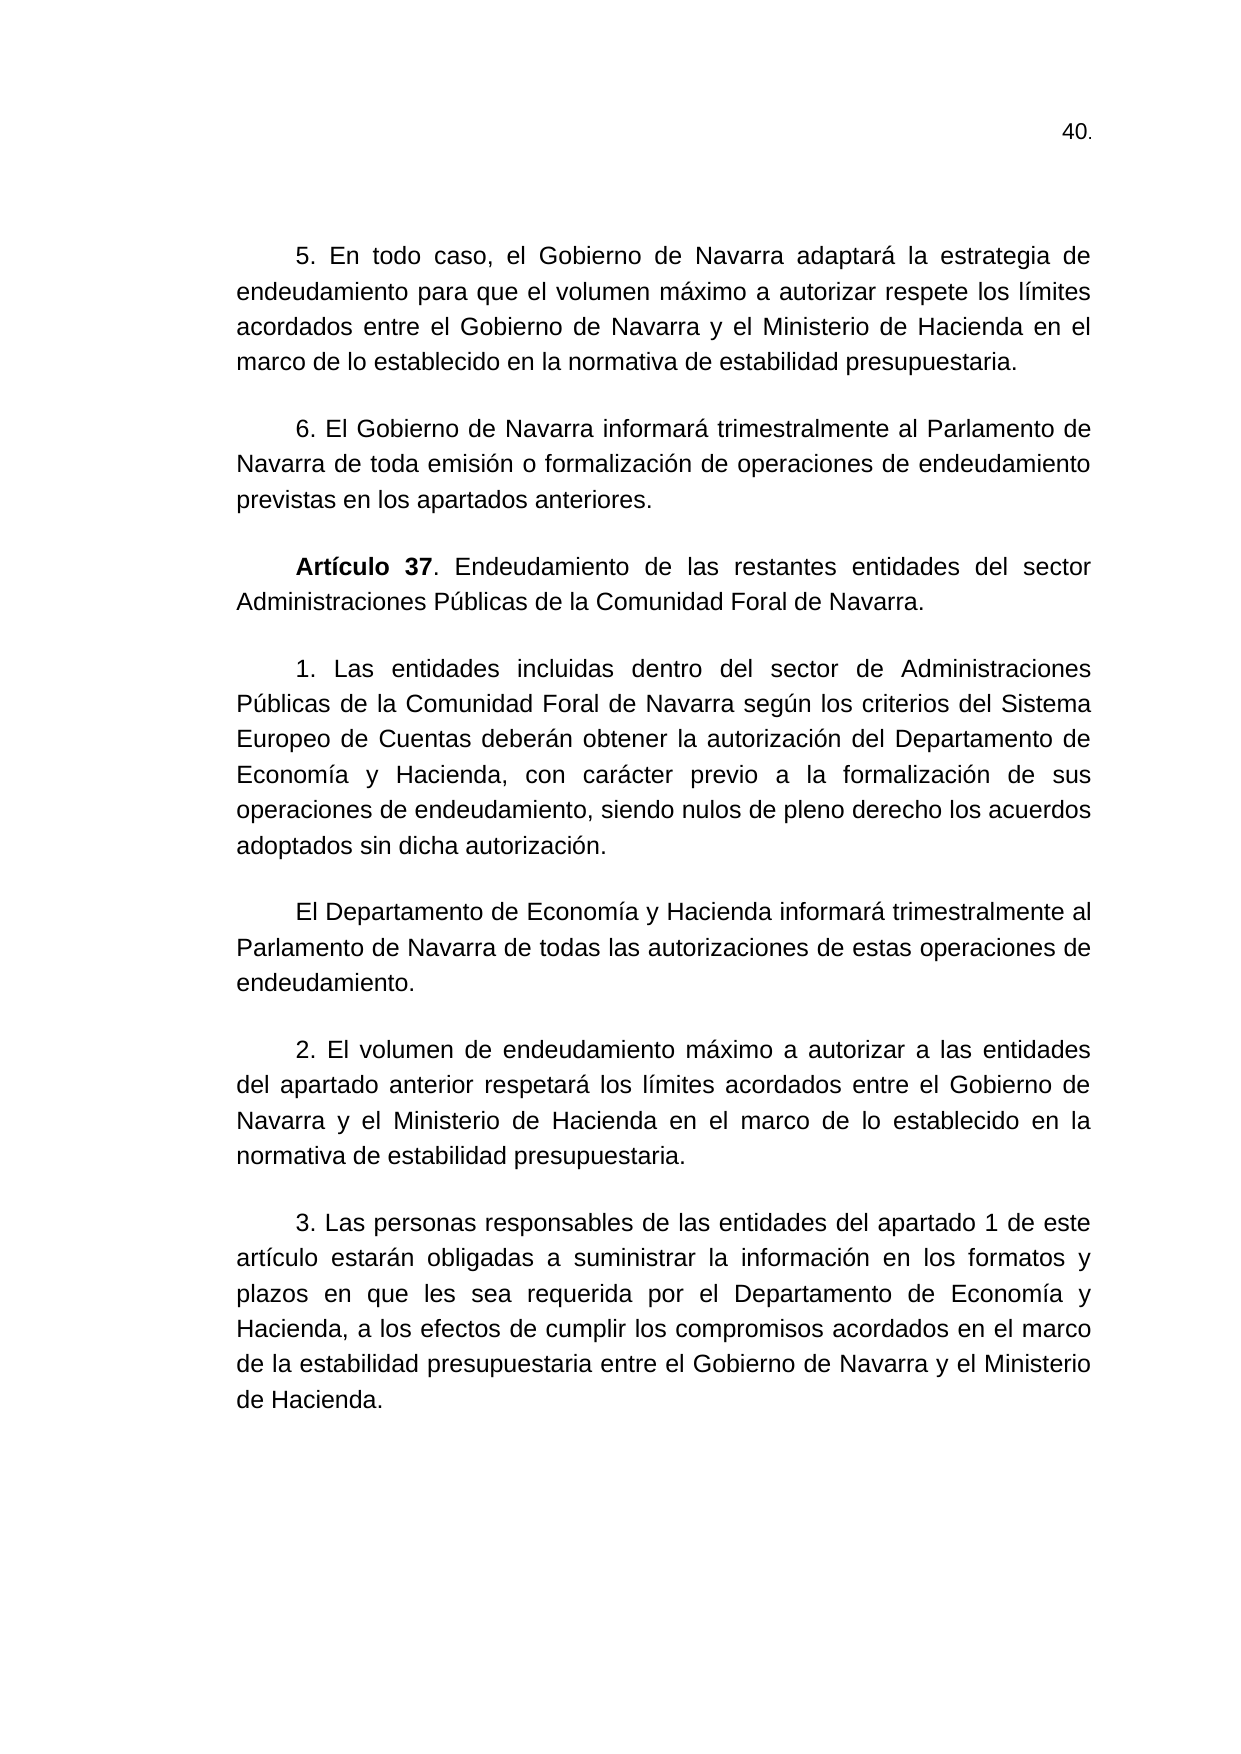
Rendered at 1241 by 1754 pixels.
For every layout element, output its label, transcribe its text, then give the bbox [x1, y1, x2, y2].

text 5. En todo caso, el Gobierno de Navarra adaptará la estrategia de endeudamiento para que el volumen máximo a autorizar respete los límites acordados entre el Gobierno de Navarra y el Ministerio de Hacienda en el marco de lo establecido en la normativa de estabilidad presupuestaria. [236, 236, 1092, 378]
text 6. El Gobierno de Navarra informará trimestralmente al Parlamento de Navarra de toda emisión o formalización de operaciones de endeudamiento previstas en los apartados anteriores. [236, 409, 1092, 515]
text Artículo 37. Endeudamiento de las restantes entidades del sector Administraciones Públicas de la Comunidad Foral de Navarra. [236, 547, 1092, 617]
text El Departamento de Economía y Hacienda informará trimestralmente al Parlamento de Navarra de todas las autorizaciones de estas operaciones de endeudamiento. [236, 892, 1092, 999]
text 3. Las personas responsables de las entidades del apartado 1 de este artículo estarán obligadas a suministrar la información en los formatos y plazos en que les sea requerida por el Departamento de Economía y Hacienda, a los efectos de cumplir los compromisos acordados en el marco de la estabilidad presupuestaria entre el Gobierno de Navarra y el Ministerio de Hacienda. [236, 1203, 1092, 1415]
text 1. Las entidades incluidas dentro del sector de Administraciones Públicas de la Comunidad Foral de Navarra según los criterios del Sistema Europeo de Cuentas deberán obtener la autorización del Departamento de Economía y Hacienda, con carácter previo a la formalización de sus operaciones de endeudamiento, siendo nulos de pleno derecho los acuerdos adoptados sin dicha autorización. [236, 649, 1092, 861]
text 2. El volumen de endeudamiento máximo a autorizar a las entidades del apartado anterior respetará los límites acordados entre el Gobierno de Navarra y el Ministerio de Hacienda en el marco de lo establecido en la normativa de estabilidad presupuestaria. [236, 1030, 1092, 1172]
